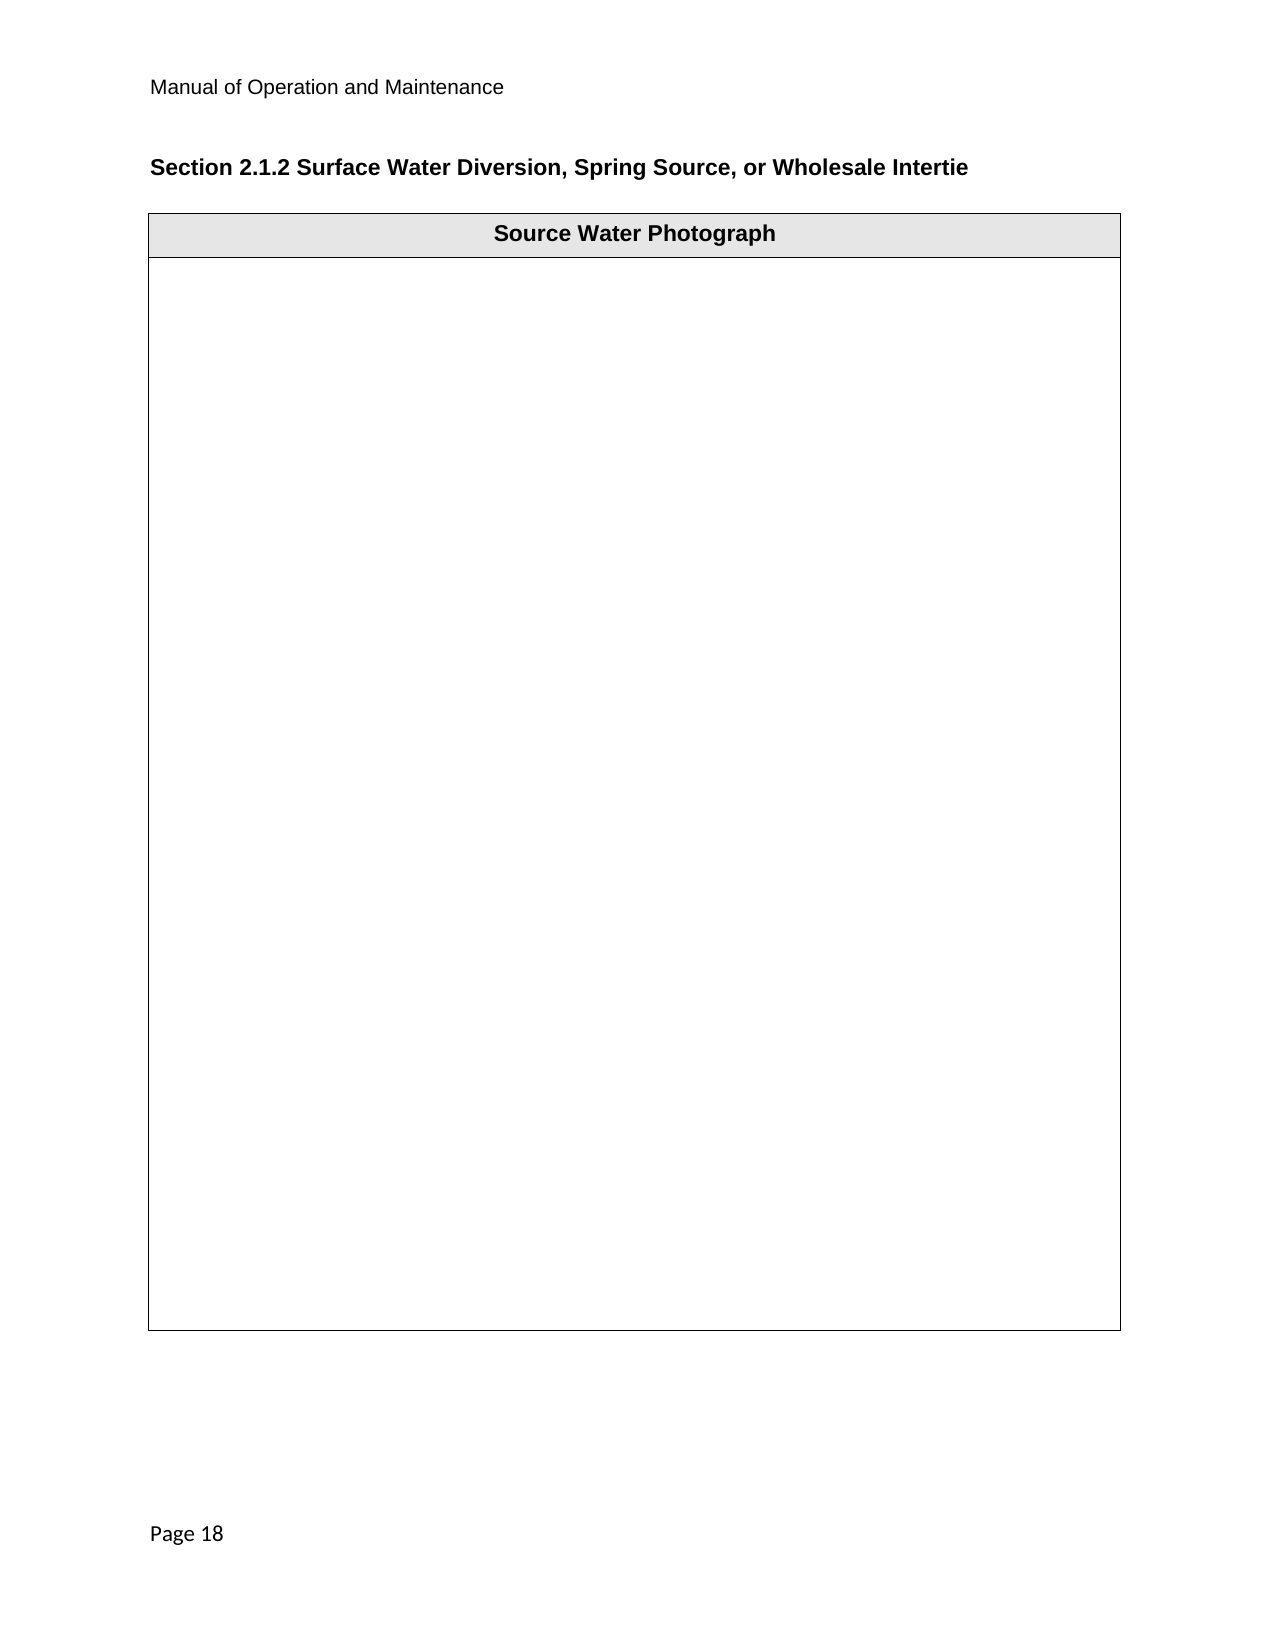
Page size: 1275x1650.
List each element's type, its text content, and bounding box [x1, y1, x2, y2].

table_cell [149, 258, 1120, 1329]
table_header Source Water Photograph [149, 214, 1120, 257]
subtitle Section 2.1.2 Surface Water Diversion, Spring Source, or Wholesale Intertie [150, 154, 1125, 181]
